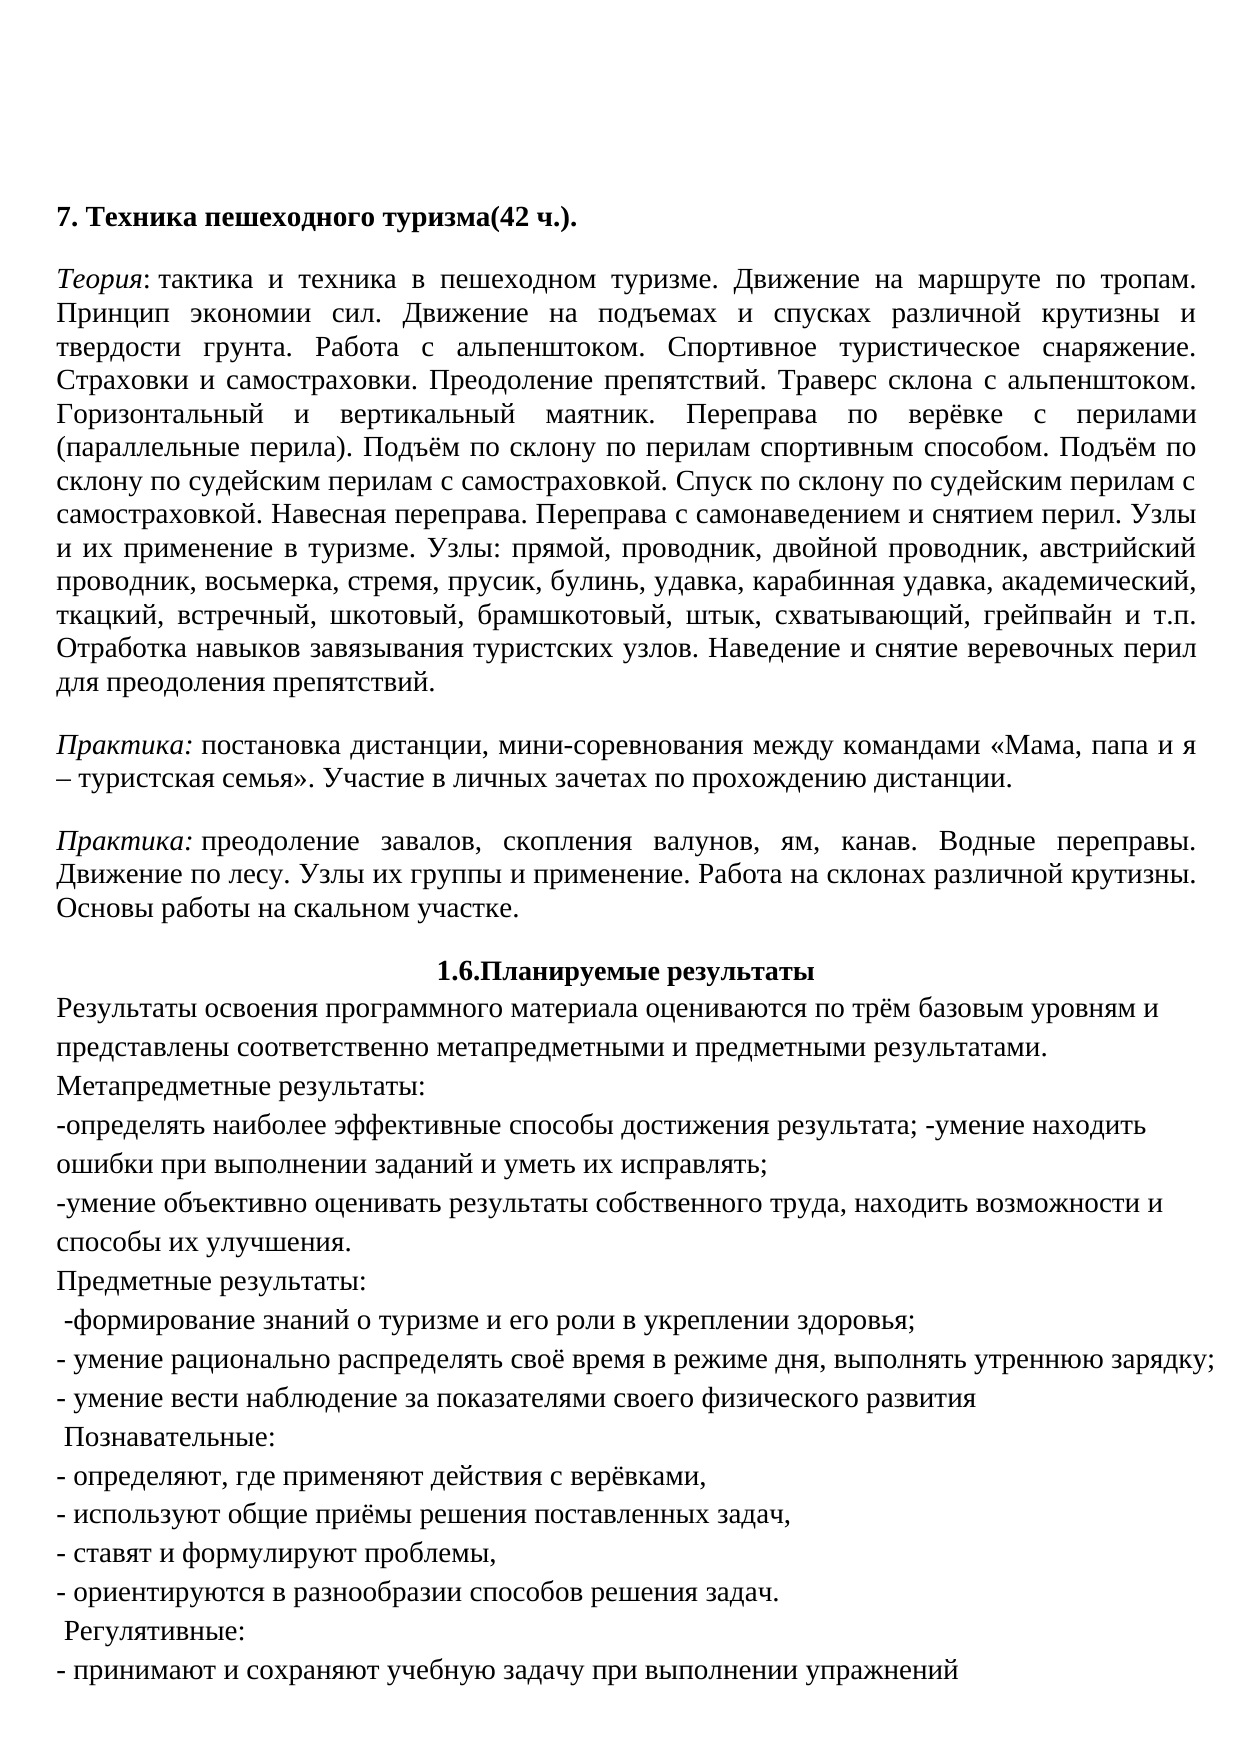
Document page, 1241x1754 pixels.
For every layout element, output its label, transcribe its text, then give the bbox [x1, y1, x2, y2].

text -умение объективно оценивать результаты собственного труда, находить возможности и способы их улучшения. [56, 1181, 1227, 1259]
text - умение рационально распределять своё время в режиме дня, выполнять утреннюю зарядку; [56, 1337, 1227, 1376]
text 7. Техника пешеходного туризма(42 ч.). [56, 199, 1198, 232]
text - ориентируются в разнообразии способов решения задач. [56, 1571, 1227, 1610]
text -определять наиболее эффективные способы достижения результата; -умение находить ошибки при выполнении заданий и уметь их исправлять; [56, 1103, 1227, 1181]
text - умение вести наблюдение за показателями своего физического развития [56, 1376, 1227, 1415]
text - принимают и сохраняют учебную задачу при выполнении упражнений [56, 1649, 1227, 1688]
text Предметные результаты: [56, 1259, 1227, 1298]
text - ставят и формулируют проблемы, [56, 1532, 1227, 1571]
text Практика: преодоление завалов, скопления валунов, ям, канав. Водные переправы. Движение по лесу. Узлы их группы и применение. Работа на склонах различной крутизны. Основы работы на скальном участке. [56, 823, 1198, 924]
text Теория: тактика и техника в пешеходном туризме. Движение на маршруте по тропам. Принцип экономии сил. Движение на подъемах и спусках различной крутизны и твердости грунта. Работа с альпенштоком. Спортивное туристическое снаряжение. Страховки и самостраховки. Преодоление препятствий. Траверс склона с альпенштоком. Горизонтальный и вертикальный маятник. Переправа по верёвке с перилами (параллельные перила). Подъём по склону по перилам спортивным способом. Подъём по склону по судейским перилам с самостраховкой. Спуск по склону по судейским перилам с самостраховкой. Навесная переправа. Переправа с самонаведением и снятием перил. Узлы и их применение в туризме. Узлы: прямой, проводник, двойной проводник, австрийский проводник, восьмерка, стремя, прусик, булинь, удавка, карабинная удавка, академический, ткацкий, встречный, шкотовый, брамшкотовый, штык, схватывающий, грейпвайн и т.п. Отработка навыков завязывания туристских узлов. Наведение и снятие веревочных перил для преодоления препятствий. [56, 262, 1198, 698]
text Регулятивные: [56, 1610, 1227, 1649]
text -формирование знаний о туризме и его роли в укреплении здоровья; [56, 1298, 1227, 1337]
text - определяют, где применяют действия с верёвками, [56, 1454, 1227, 1493]
text Метапредметные результаты: [56, 1064, 1227, 1103]
text Познавательные: [56, 1415, 1227, 1454]
text Практика: постановка дистанции, мини-соревнования между командами «Мама, папа и я – туристская семья». Участие в личных зачетах по прохождению дистанции. [56, 727, 1198, 794]
list 1.6.Планируемые результаты [94, 953, 1198, 986]
text - используют общие приёмы решения поставленных задач, [56, 1493, 1227, 1532]
text Результаты освоения программного материала оцениваются по трём базовым уровням и представлены соответственно метапредметными и предметными результатами. [56, 986, 1227, 1064]
